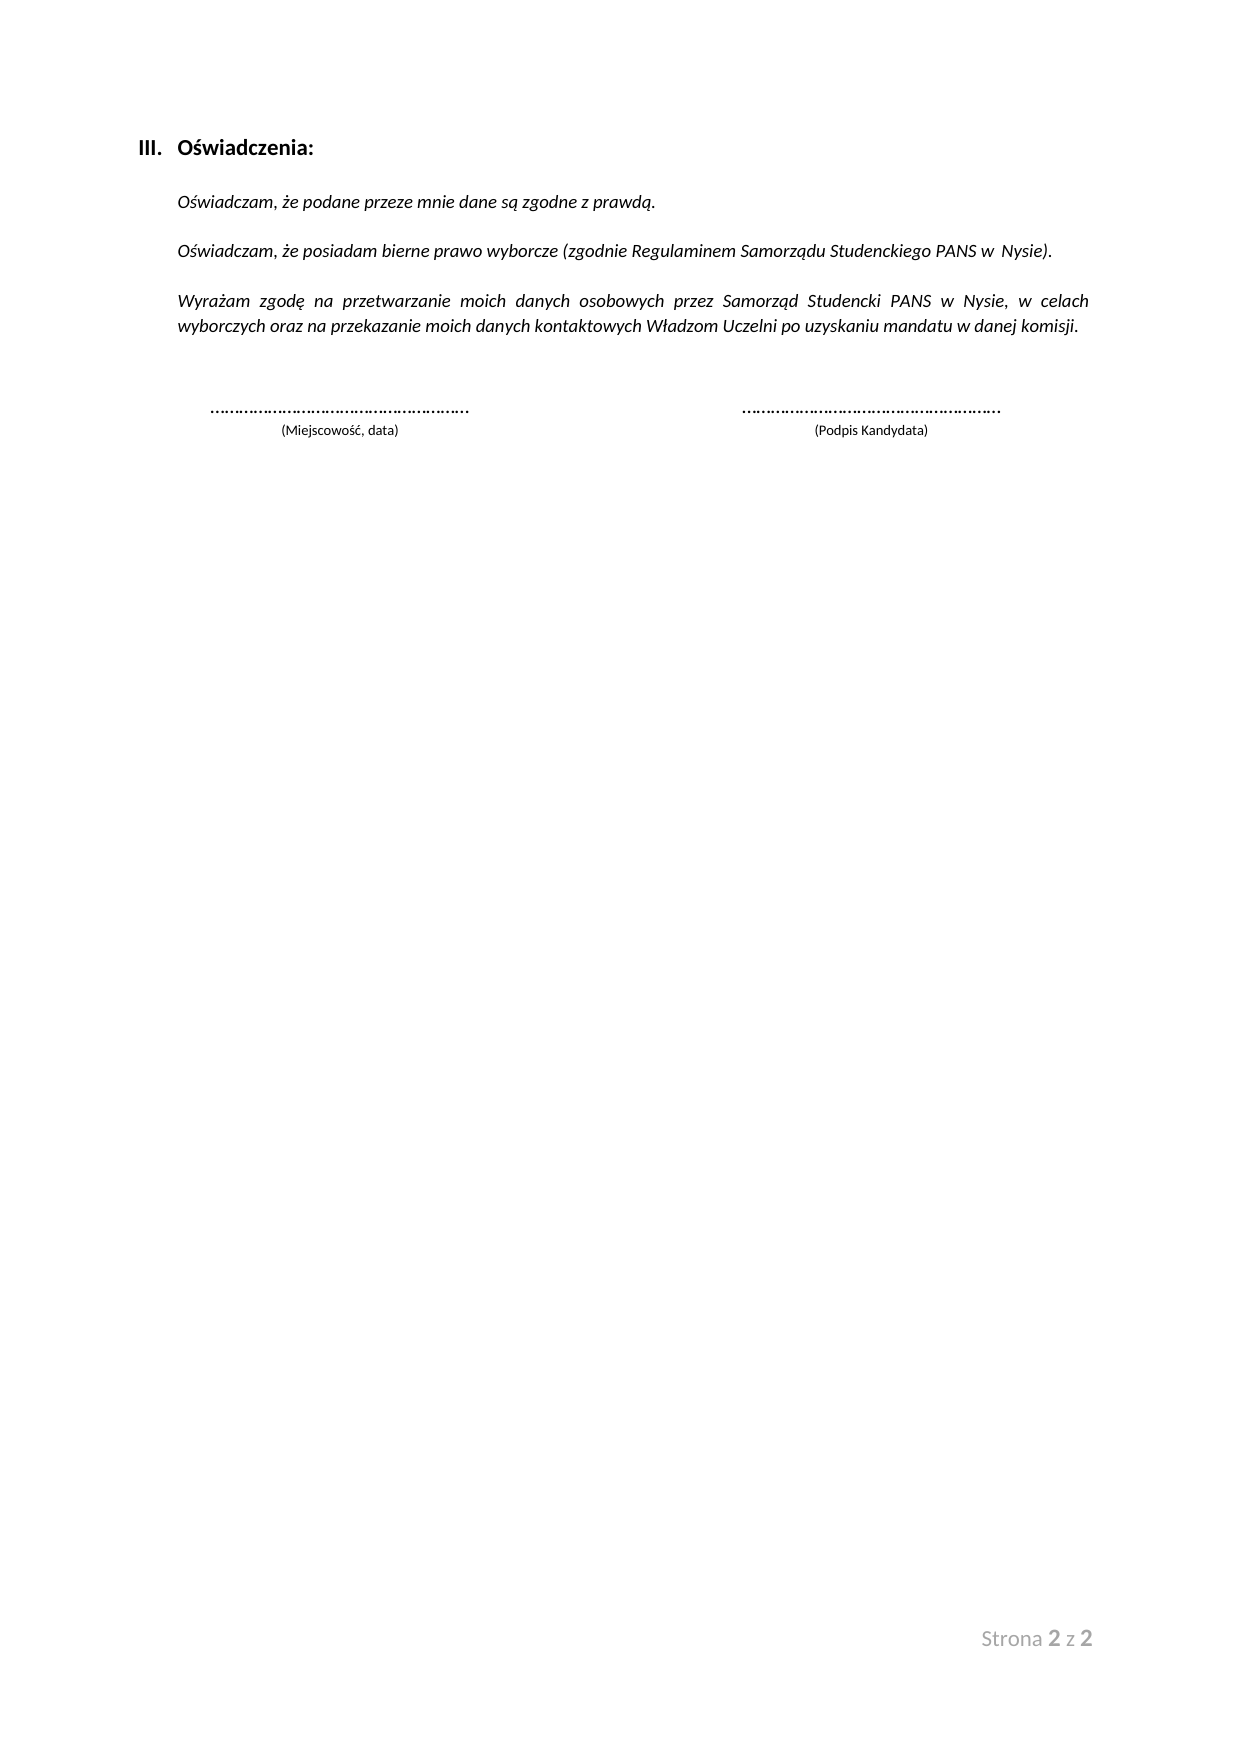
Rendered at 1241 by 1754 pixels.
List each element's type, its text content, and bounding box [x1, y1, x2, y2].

list Oświadczenia: [162, 133, 1093, 161]
list Oświadczam, że podane przeze mnie dane są zgodne z prawdą. [177, 163, 1093, 213]
list Wyrażam zgodę na przetwarzanie moich danych osobowych przez Samorząd Studencki PANS w Nysie, w celach wyborczych oraz na przekazanie moich danych kontaktowych Władzom Uczelni po uzyskaniu mandatu w danej komisji. [177, 264, 1093, 337]
text ……………………………………………… ……………………………………………… (Miejscowość, data) (Podpis Kandydata) [133, 393, 1093, 452]
list Oświadczam, że posiadam bierne prawo wyborcze (zgodnie Regulaminem Samorządu Studenckiego PANS w Nysie). [177, 215, 1093, 263]
